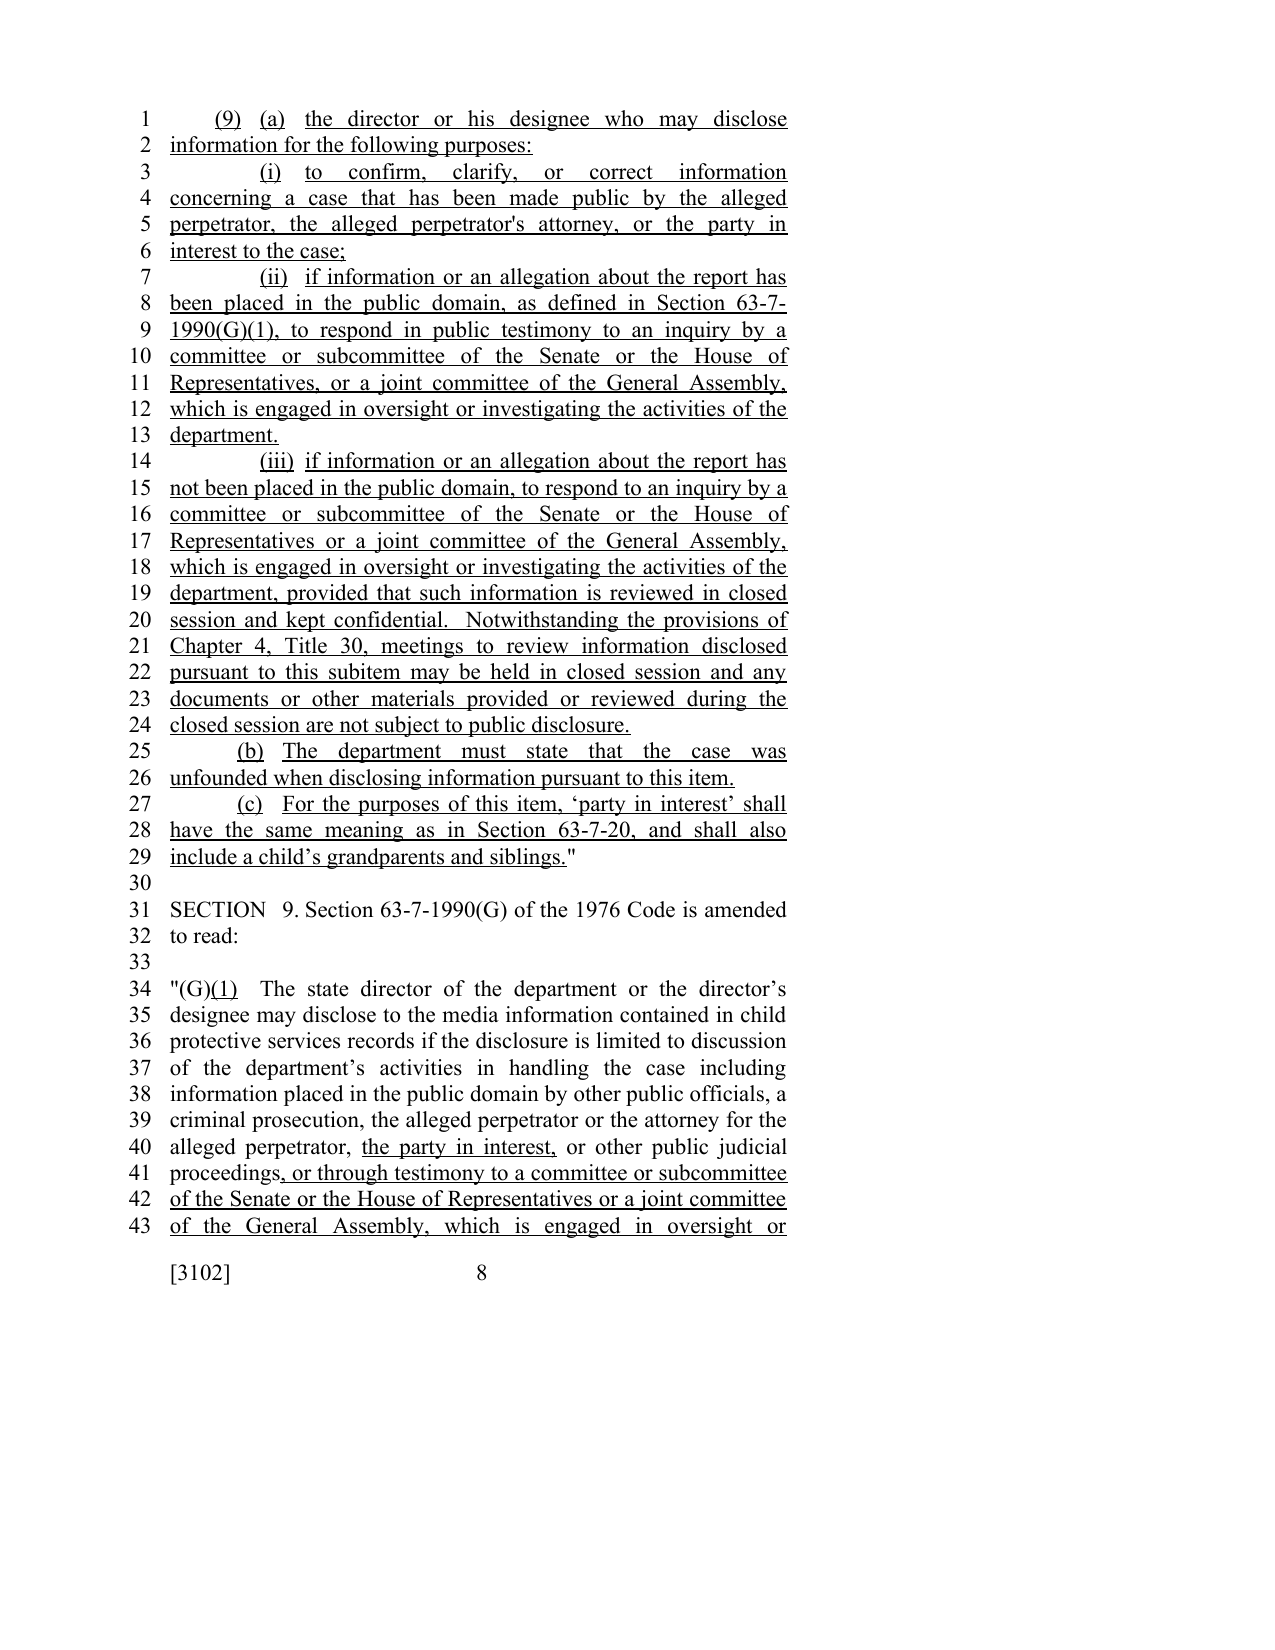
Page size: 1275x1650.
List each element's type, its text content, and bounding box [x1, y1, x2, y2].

text (i) to confirm, clarify, or correct information concerning a case that has been made public by the alleged perpetrator, the alleged perpetrator's attorney, or the party in interest to the case; [169, 235, 787, 263]
text (i) to confirm, clarify, or correct information concerning a case that has been made public by the alleged perpetrator, the alleged perpetrator's attorney, or the party in interest to the case; [169, 158, 787, 207]
text (ii) if information or an allegation about the report has been placed in the public domain, as defined in Section 63-7-1990(G)(1), to respond in public testimony to an inquiry by a committee or subcommittee of the Senate or the House of Representatives, or a joint committee of the General Assembly, which is engaged in oversight or investigating the activities of the department. [169, 263, 787, 312]
text (b) The department must state that the case was unfounded when disclosing information pursuant to this item. [169, 737, 787, 790]
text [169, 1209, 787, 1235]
text (i) to confirm, clarify, or correct information concerning a case that has been made public by the alleged perpetrator, the alleged perpetrator's attorney, or the party in interest to the case; [169, 208, 787, 233]
text (9) (a) the director or his designee who may disclose information for the following purposes: [169, 105, 787, 158]
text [169, 975, 787, 1208]
text (c) For the purposes of this item, ‘party in interest’ shall have the same meaning as in Section 63-7-20, and shall also include a child’s grandparents and siblings." [169, 790, 787, 839]
text SECTION 9. Section 63-7-1990(G) of the 1976 Code is amended to read: [169, 896, 787, 948]
text (c) For the purposes of this item, ‘party in interest’ shall have the same meaning as in Section 63-7-20, and shall also include a child’s grandparents and siblings." [169, 840, 787, 869]
